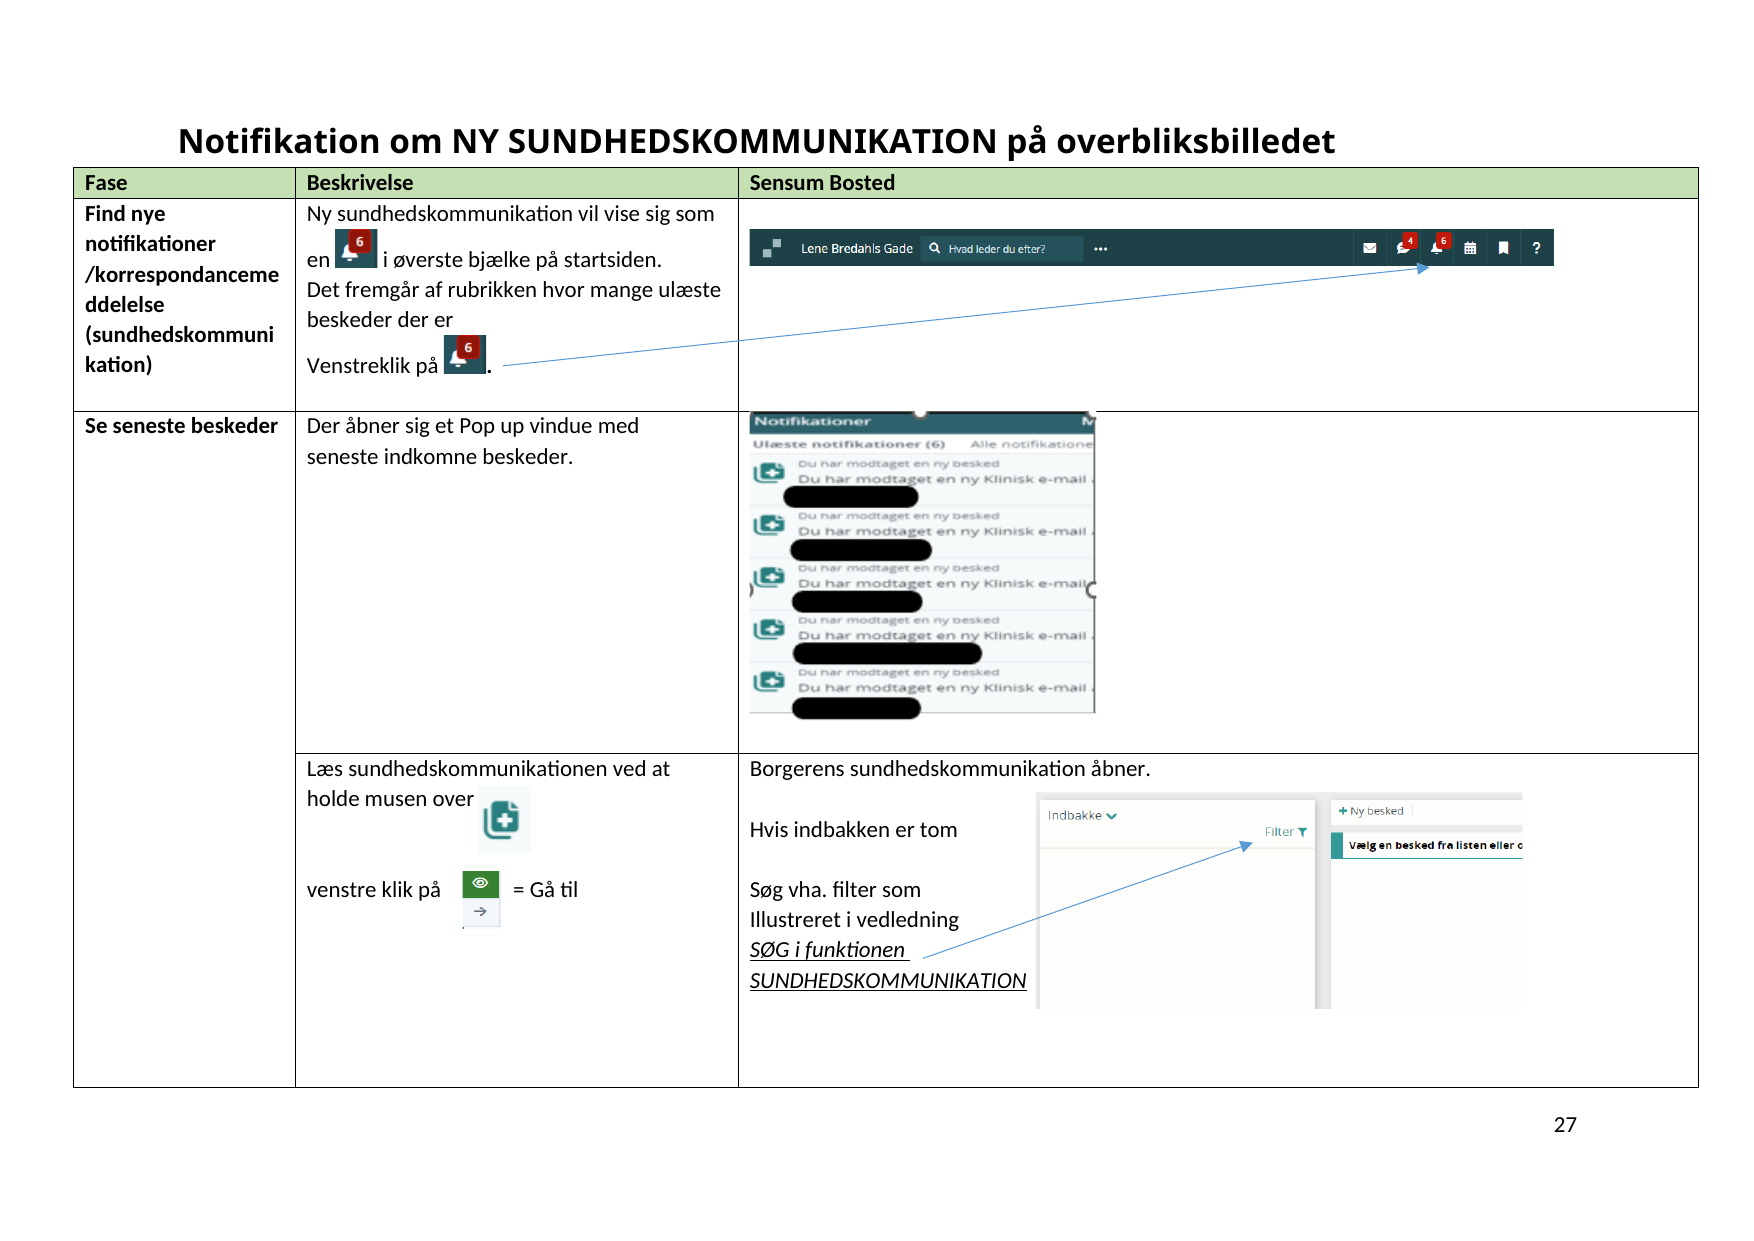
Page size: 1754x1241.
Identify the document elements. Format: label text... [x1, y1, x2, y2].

table_cell Find nye notifikationer /korrespondancemeddelelse (sundhedskommunikation) [74, 199, 295, 411]
table_cell Borgerens sundhedskommunikation åbner. Hvis indbakken er tom Søg vha. filter som Illustreret i vedledning SØG i funktionen SUNDHEDSKOMMUNIKATION [739, 754, 1698, 1087]
table_cell [739, 199, 1698, 411]
table_header Sensum Bosted [739, 168, 1698, 198]
subtitle Notifikation om NY SUNDHEDSKOMMUNIKATION på overbliksbilledet [177, 118, 1577, 163]
table_cell Der åbner sig et Pop up vindue med seneste indkomne beskeder. [296, 412, 738, 753]
table_cell [739, 412, 1698, 753]
table_cell Se seneste beskeder [74, 412, 295, 1087]
picture [478, 786, 532, 853]
picture [749, 411, 1097, 721]
picture [462, 871, 501, 929]
picture [443, 335, 487, 374]
table_header Fase [74, 168, 295, 198]
picture [1035, 792, 1523, 1009]
picture [335, 229, 378, 268]
table_cell Læs sundhedskommunikationen ved at holde musen over venstre klik på = Gå til [296, 754, 738, 1087]
picture [749, 229, 1554, 266]
table_header Beskrivelse [296, 168, 738, 198]
table_cell Ny sundhedskommunikation vil vise sig som en i øverste bjælke på startsiden. Det fremgår af rubrikken hvor mange ulæste beskeder der er Venstreklik på . [296, 199, 738, 411]
